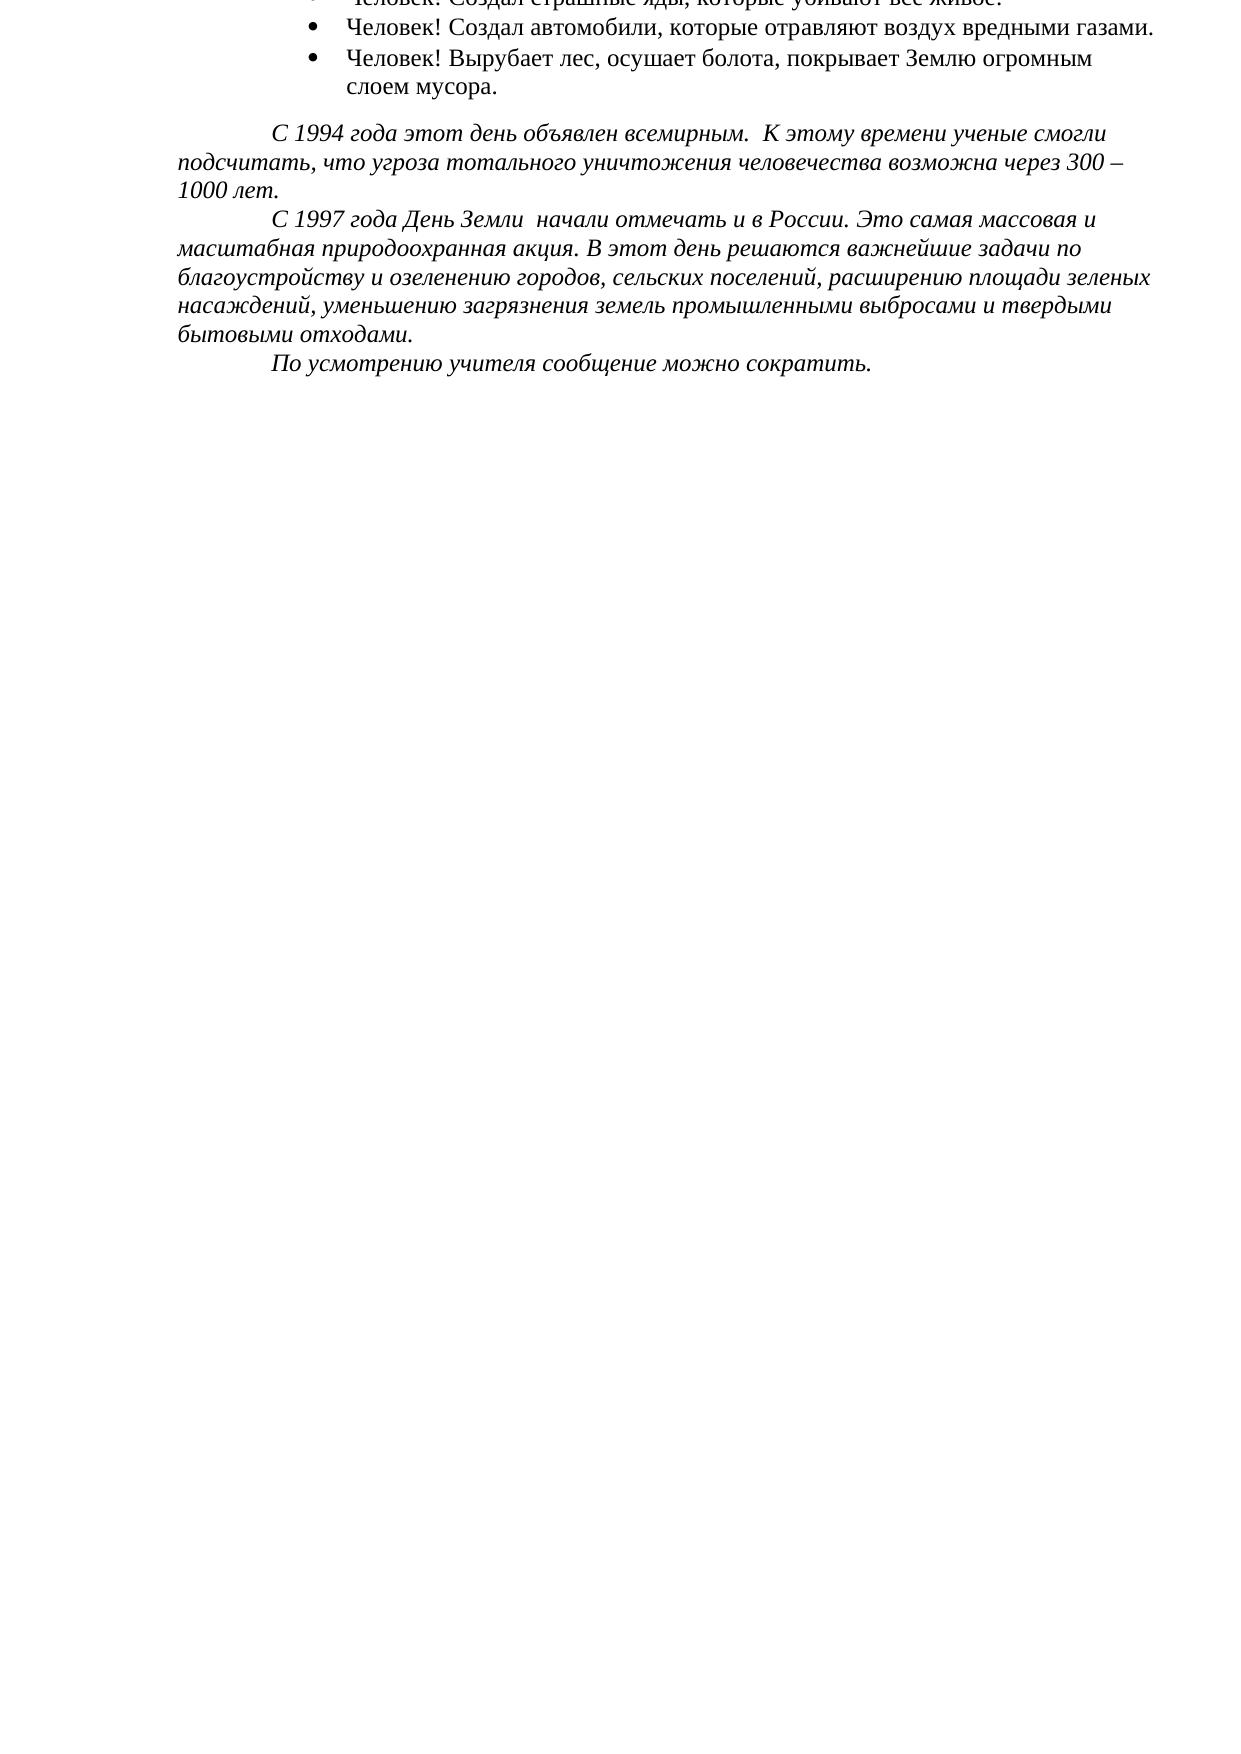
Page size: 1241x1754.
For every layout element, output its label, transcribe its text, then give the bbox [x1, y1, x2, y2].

text По усмотрению учителя сообщение можно сократить. [177, 348, 1152, 377]
text С 1997 года День Земли начали отмечать и в России. Это самая массовая и масштабная природоохранная акция. В этот день решаются важнейшие задачи по благоустройству и озеленению городов, сельских поселений, расширению площади зеленых насаждений, уменьшению загрязнения земель промышленными выбросами и твердыми бытовыми отходами. [177, 204, 1152, 348]
text С 1994 года этот день объявлен всемирным. К этому времени ученые смогли подсчитать, что угроза тотального уничтожения человечества возможна через 300 – 1000 лет. [177, 118, 1152, 204]
